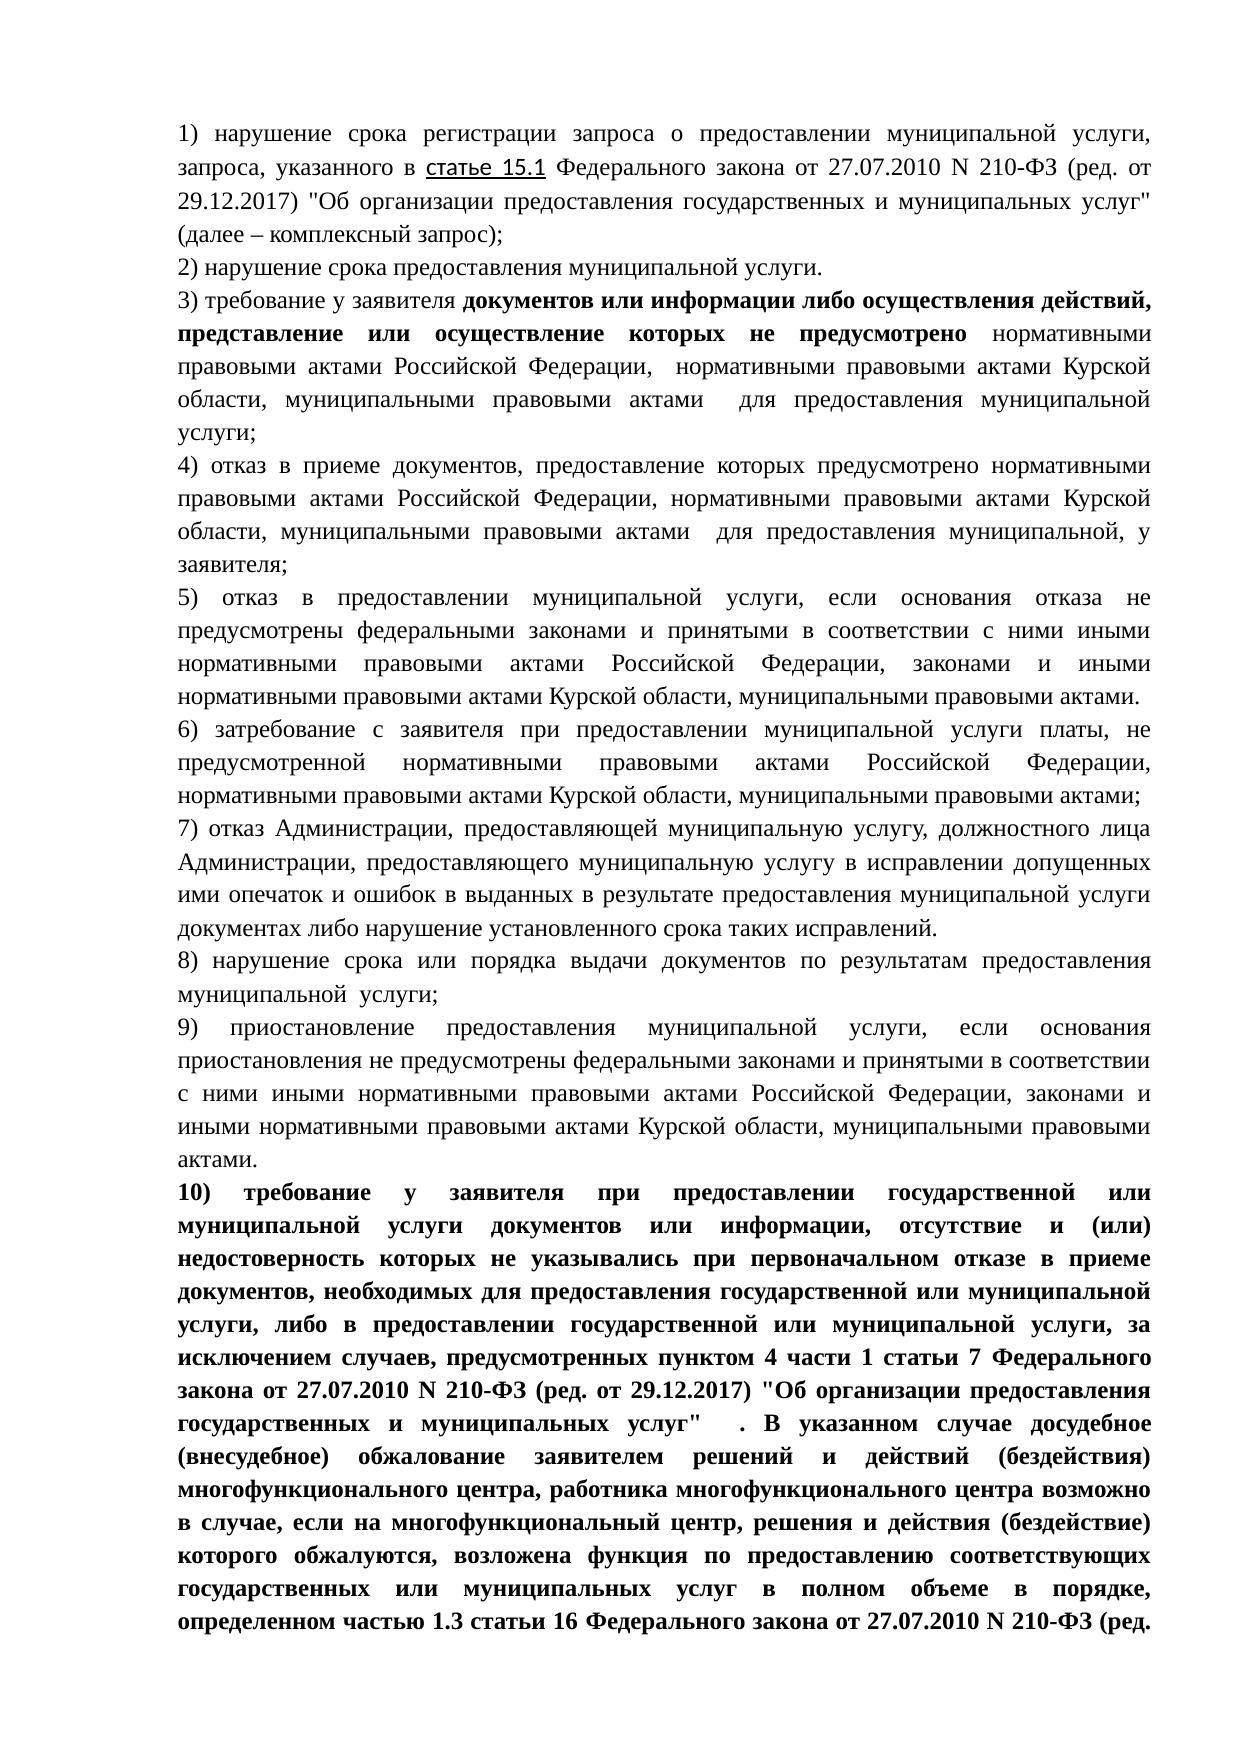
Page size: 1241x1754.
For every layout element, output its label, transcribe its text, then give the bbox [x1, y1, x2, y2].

text 5) отказ в предоставлении муниципальной услуги, если основания отказа не предусмотрены федеральными законами и принятыми в соответствии с ними иными нормативными правовыми актами Российской Федерации, законами и иными нормативными правовыми актами Курской области, муниципальными правовыми актами. [177, 582, 1152, 710]
text 7) отказ Администрации, предоставляющей муниципальную услугу, должностного лица Администрации, предоставляющего муниципальную услугу в исправлении допущенных ими опечаток и ошибок в выданных в результате предоставления муниципальной услуги документах либо нарушение установленного срока таких исправлений. [177, 813, 1152, 941]
text 3) требование у заявителя документов или информации либо осуществления действий, представление или осуществление которых не предусмотрено нормативными правовыми актами Российской Федерации, нормативными правовыми актами Курской области, муниципальными правовыми актами для предоставления муниципальной услуги; [177, 285, 1152, 446]
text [177, 1177, 1152, 1635]
text 1) нарушение срока регистрации запроса о предоставлении муниципальной услуги, запроса, указанного в статье 15.1 Федерального закона от 27.07.2010 N 210-ФЗ (ред. от 29.12.2017) "Об организации предоставления государственных и муниципальных услуг" (далее – комплексный запрос); [177, 118, 1152, 248]
text 8) нарушение срока или порядка выдачи документов по результатам предоставления муниципальной услуги; [177, 946, 1152, 1007]
text 6) затребование с заявителя при предоставлении муниципальной услуги платы, не предусмотренной нормативными правовыми актами Российской Федерации, нормативными правовыми актами Курской области, муниципальными правовыми актами; [177, 714, 1152, 809]
text 4) отказ в приеме документов, предоставление которых предусмотрено нормативными правовыми актами Российской Федерации, нормативными правовыми актами Курской области, муниципальными правовыми актами для предоставления муниципальной, у заявителя; [177, 450, 1152, 578]
text 2) нарушение срока предоставления муниципальной услуги. [177, 252, 1152, 281]
text 9) приостановление предоставления муниципальной услуги, если основания приостановления не предусмотрены федеральными законами и принятыми в соответствии с ними иными нормативными правовыми актами Российской Федерации, законами и иными нормативными правовыми актами Курской области, муниципальными правовыми актами. [177, 1012, 1152, 1172]
